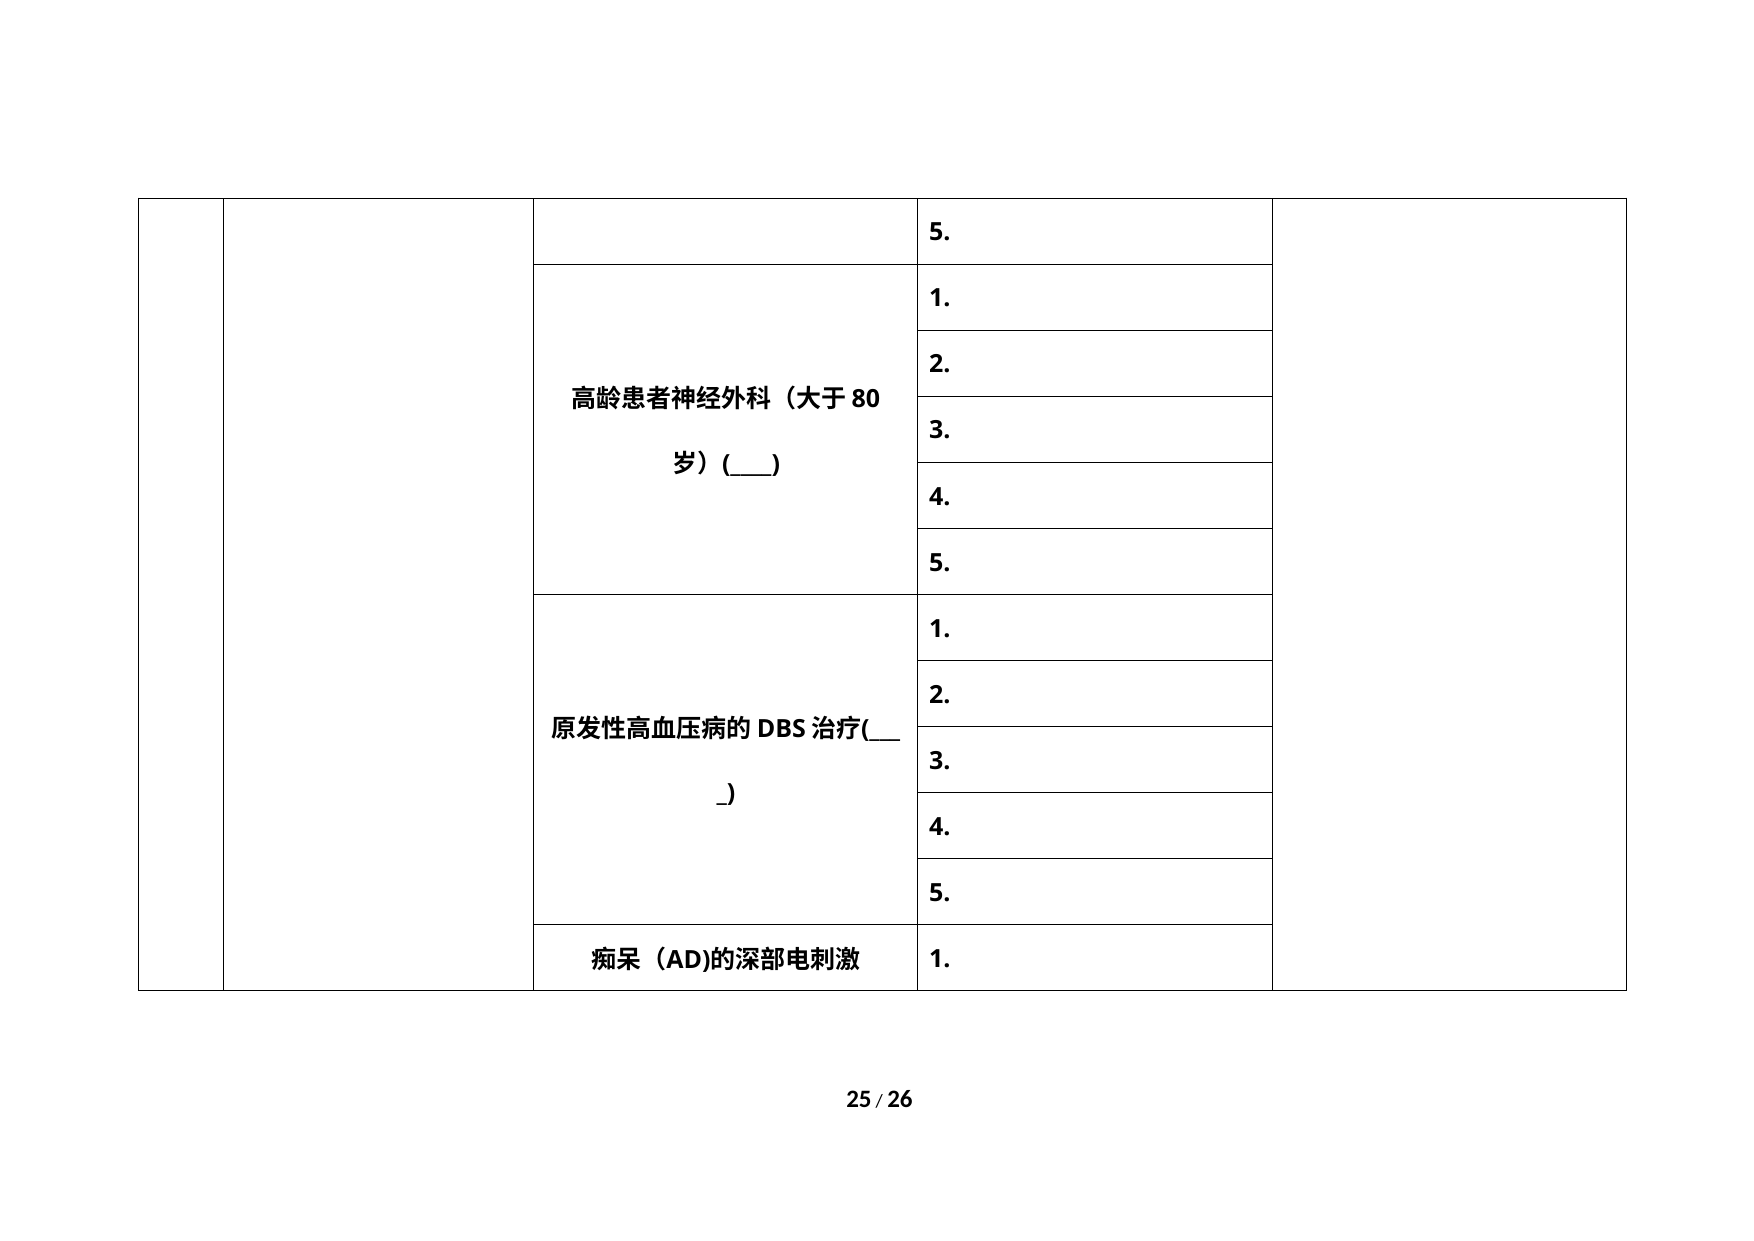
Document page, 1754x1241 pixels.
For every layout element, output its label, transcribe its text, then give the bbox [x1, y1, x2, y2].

table_cell 5. [918, 199, 1272, 264]
table_cell 4. [918, 793, 1272, 858]
table_cell 5. [918, 859, 1272, 924]
table_cell 1. [918, 265, 1272, 330]
table_cell 2. [918, 331, 1272, 396]
table_cell 3. [918, 397, 1272, 462]
table_cell 高龄患者神经外科（大于80岁）(____) [534, 265, 917, 594]
table_cell 4. [918, 463, 1272, 528]
table_cell 2. [918, 661, 1272, 726]
table_cell 1. [918, 925, 1272, 990]
table_cell 3. [918, 727, 1272, 792]
table_cell 原发性高血压病的DBS治疗(____) [534, 595, 917, 924]
table_cell 1. [918, 595, 1272, 660]
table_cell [534, 925, 917, 990]
table_cell 5. [918, 529, 1272, 594]
